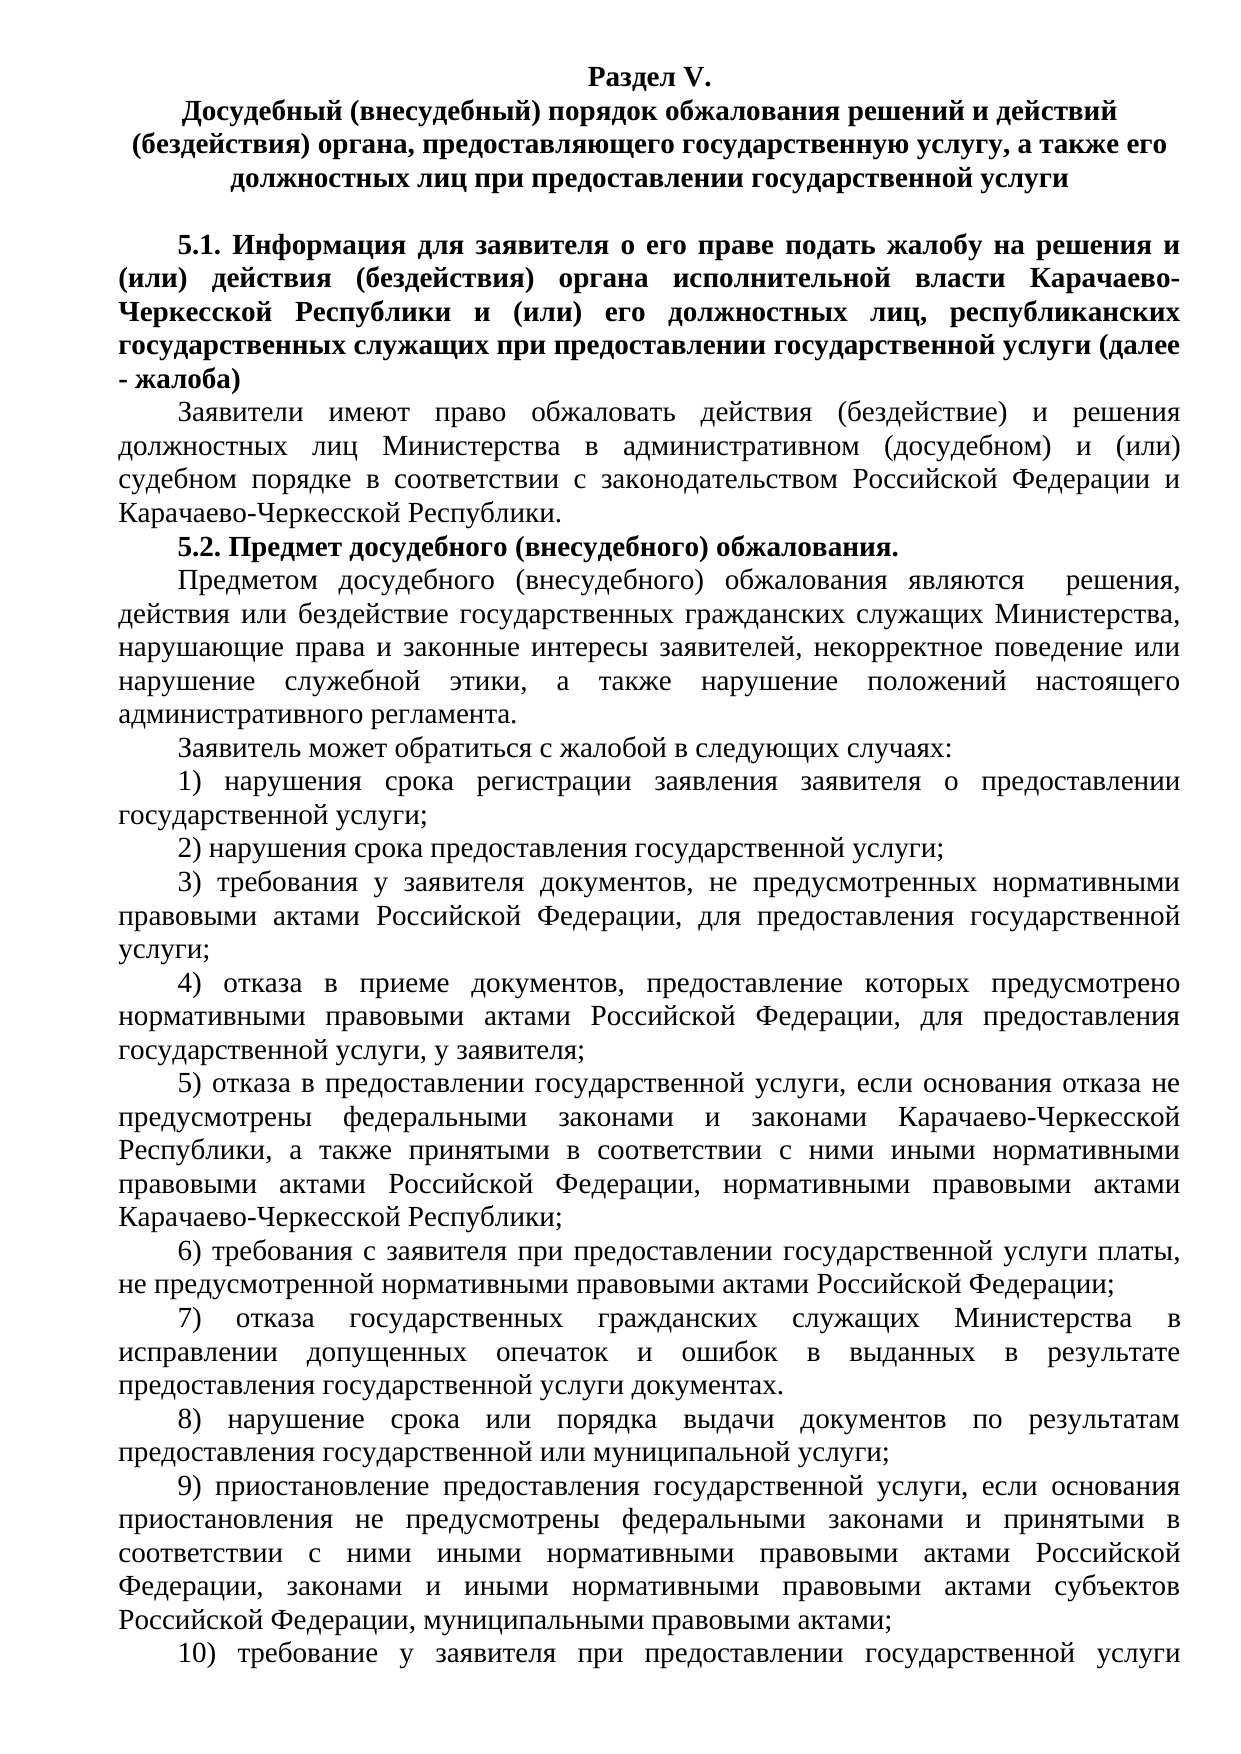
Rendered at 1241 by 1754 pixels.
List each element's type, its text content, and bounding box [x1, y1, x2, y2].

text 6) требования с заявителя при предоставлении государственной услуги платы, не предусмотренной нормативными правовыми актами Российской Федерации; [118, 1233, 1181, 1300]
text Досудебный (внесудебный) порядок обжалования решений и действий (бездействия) органа, предоставляющего государственную услугу, а также его должностных лиц при предоставлении государственной услуги [118, 93, 1181, 193]
text 2) нарушения срока предоставления государственной услуги; [118, 831, 1181, 864]
text 1) нарушения срока регистрации заявления заявителя о предоставлении государственной услуги; [118, 763, 1181, 831]
text 8) нарушение срока или порядка выдачи документов по результатам предоставления государственной или муниципальной услуги; [118, 1401, 1181, 1468]
text 5.1. Информация для заявителя о его праве подать жалобу на решения и (или) действия (бездействия) органа исполнительной власти Карачаево-Черкесской Республики и (или) его должностных лиц, республиканских государственных служащих при предоставлении государственной услуги (далее - жалоба) [118, 227, 1181, 394]
text Предметом досудебного (внесудебного) обжалования являются решения, действия или бездействие государственных гражданских служащих Министерства, нарушающие права и законные интересы заявителей, некорректное поведение или нарушение служебной этики, а также нарушение положений настоящего административного регламента. [118, 562, 1181, 730]
text Заявители имеют право обжаловать действия (бездействие) и решения должностных лиц Министерства в административном (досудебном) и (или) судебном порядке в соответствии с законодательством Российской Федерации и Карачаево-Черкесской Республики. [118, 394, 1181, 529]
text 7) отказа государственных гражданских служащих Министерства в исправлении допущенных опечаток и ошибок в выданных в результате предоставления государственной услуги документах. [118, 1300, 1181, 1401]
text 9) приостановление предоставления государственной услуги, если основания приостановления не предусмотрены федеральными законами и принятыми в соответствии с ними иными нормативными правовыми актами Российской Федерации, законами и иными нормативными правовыми актами субъектов Российской Федерации, муниципальными правовыми актами; [118, 1468, 1181, 1636]
text 5) отказа в предоставлении государственной услуги, если основания отказа не предусмотрены федеральными законами и законами Карачаево-Черкесской Республики, а также принятыми в соответствии с ними иными нормативными правовыми актами Российской Федерации, нормативными правовыми актами Карачаево-Черкесской Республики; [118, 1065, 1181, 1233]
text 3) требования у заявителя документов, не предусмотренных нормативными правовыми актами Российской Федерации, для предоставления государственной услуги; [118, 864, 1181, 965]
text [118, 1636, 1181, 1669]
text 5.2. Предмет досудебного (внесудебного) обжалования. [118, 529, 1181, 562]
text Раздел V. [118, 59, 1181, 93]
text Заявитель может обратиться с жалобой в следующих случаях: [118, 730, 1181, 763]
text 4) отказа в приеме документов, предоставление которых предусмотрено нормативными правовыми актами Российской Федерации, для предоставления государственной услуги, у заявителя; [118, 965, 1181, 1065]
